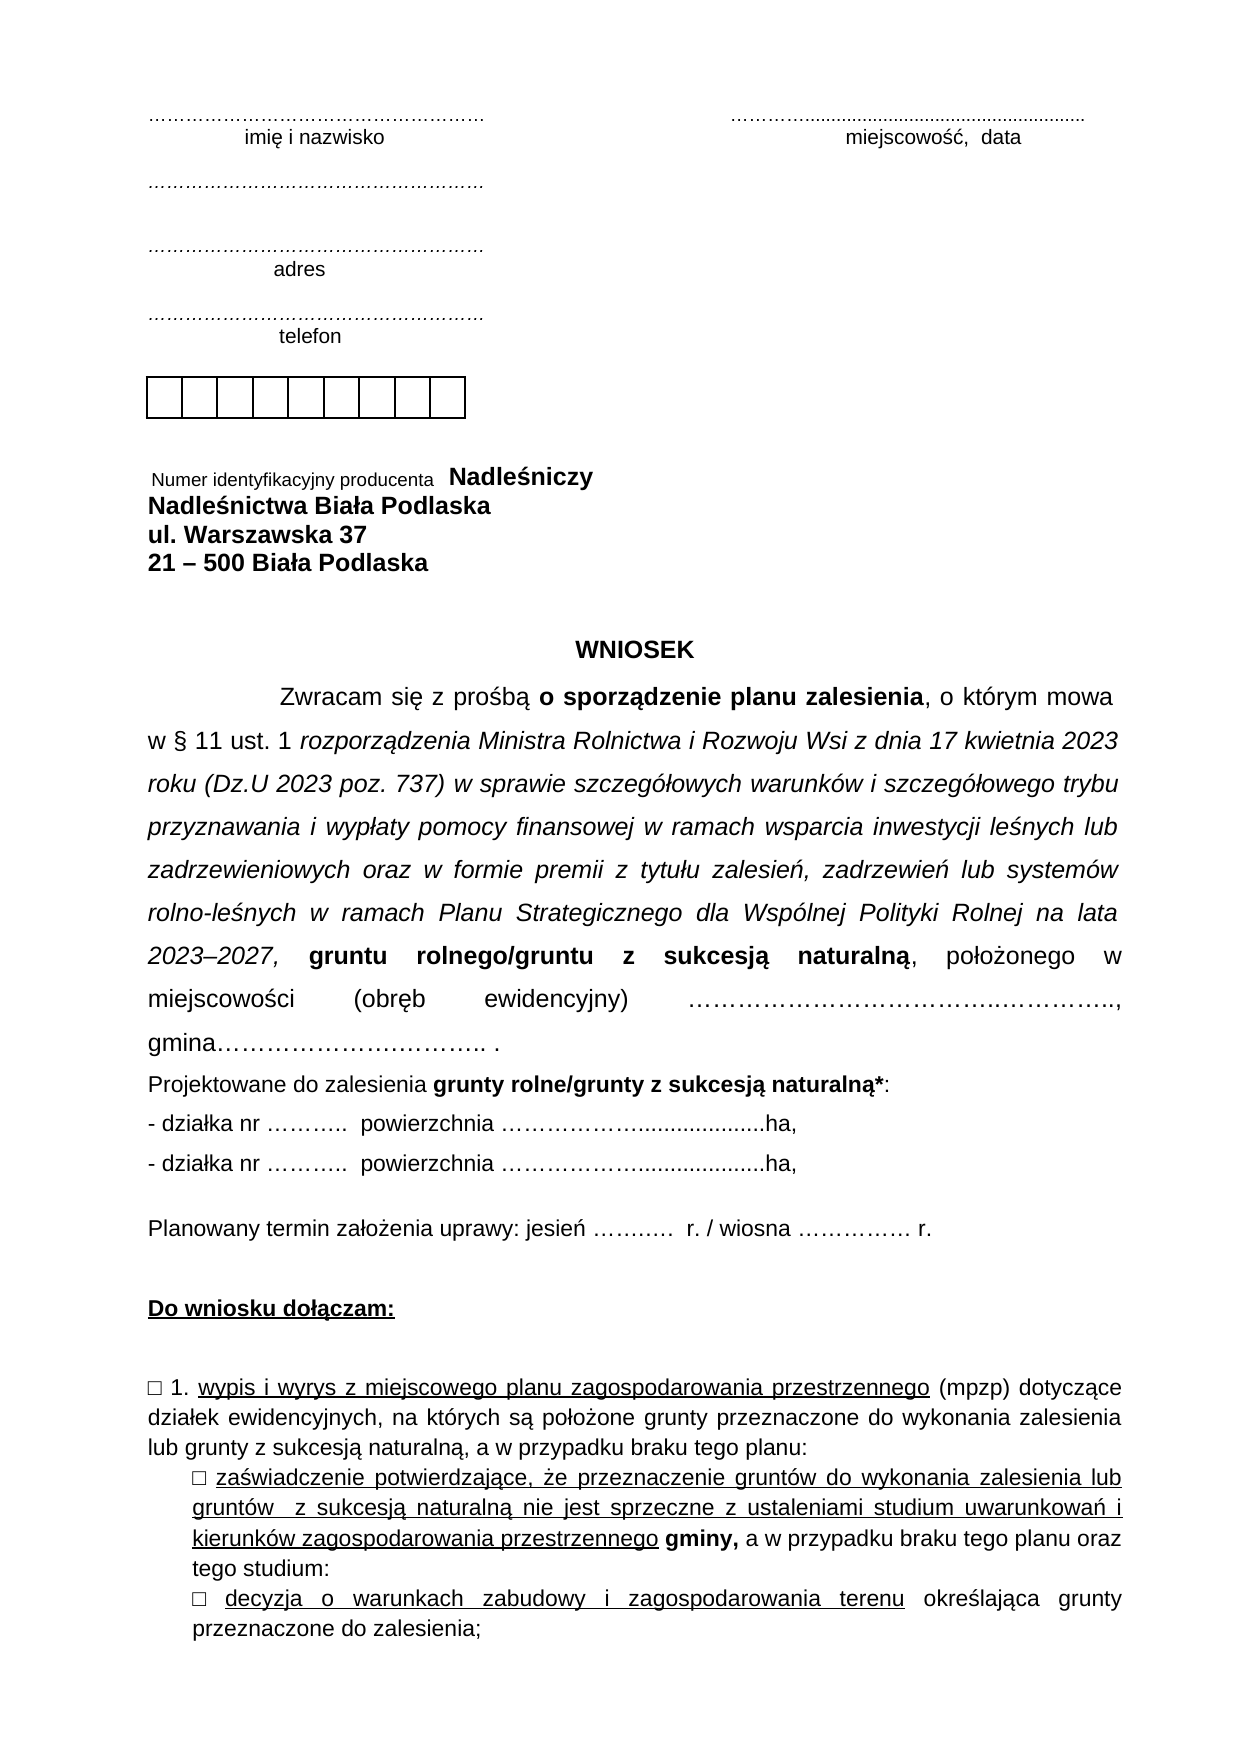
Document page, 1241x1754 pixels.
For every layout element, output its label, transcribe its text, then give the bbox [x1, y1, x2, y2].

text WNIOSEK [148, 634, 1122, 663]
table_header [396, 378, 429, 417]
table_header [360, 378, 394, 417]
text ……………………………………………… [148, 302, 1122, 324]
table_header [254, 378, 287, 417]
text adres [148, 257, 1122, 281]
text ……………………………………………… [148, 171, 1122, 192]
text Nadleśniczy Nadleśnictwa Biała Podlaska ul. Warszawska 37 21 – 500 Biała Podlaska [148, 462, 1122, 577]
text imię i nazwisko miejscowość, data [148, 125, 1122, 149]
table_header [148, 378, 181, 417]
text □ zaświadczenie potwierdzające, że przeznaczenie gruntów do wykonania zalesienia lub gruntów z sukcesją naturalną nie jest sprzeczne z ustaleniami studium uwarunkowań i kierunków zagospodarowania przestrzennego gminy, a w przypadku braku tego planu oraz tego studium: [192, 1518, 1122, 1581]
table_header [289, 378, 323, 417]
table_header [183, 378, 216, 417]
table_header [218, 378, 252, 417]
text ……………………………………………… [148, 235, 1122, 257]
table_header [325, 378, 358, 417]
text Do wniosku dołączam: [148, 1294, 1122, 1321]
text telefon [148, 324, 1122, 376]
text Numer identyfikacyjny producenta [151, 469, 434, 490]
table_header [431, 378, 464, 417]
text □ zaświadczenie potwierdzające, że przeznaczenie gruntów do wykonania zalesienia lub gruntów z sukcesją naturalną nie jest sprzeczne z ustaleniami studium uwarunkowań i kierunków zagospodarowania przestrzennego gminy, a w przypadku braku tego planu oraz tego studium: [192, 1464, 1122, 1517]
text - działka nr ……….. powierzchnia ………………....................ha, [148, 1110, 1122, 1136]
text □ 1. wypis i wyrys z miejscowego planu zagospodarowania przestrzennego (mpzp) dotyczące działek ewidencyjnych, na których są położone grunty przeznaczone do wykonania zalesienia lub grunty z sukcesją naturalną, a w przypadku braku tego planu: [148, 1373, 1122, 1460]
text Zwracam się z prośbą o sporządzenie planu zalesienia, o którym mowa w § 11 ust. 1 rozporządzenia Ministra Rolnictwa i Rozwoju Wsi z dnia 17 kwietnia 2023 roku (Dz.U 2023 poz. 737) w sprawie szczegółowych warunków i szczegółowego trybu przyznawania i wypłaty pomocy finansowej w ramach wsparcia inwestycji leśnych lub zadrzewieniowych oraz w formie premii z tytułu zalesień, zadrzewień lub systemów rolno-leśnych w ramach Planu Strategicznego dla Wspólnej Polityki Rolnej na lata 2023–2027, gruntu rolnego/gruntu z sukcesją naturalną, położonego w miejscowości (obręb ewidencyjny) ………………………………..………….., gmina………………….……….. . [148, 678, 1122, 1056]
text Planowany termin założenia uprawy: jesień …….…. r. / wiosna …………… r. [148, 1215, 1122, 1242]
text ……………………………………………… …………...................................................... [148, 103, 1122, 125]
text □ decyzja o warunkach zabudowy i zagospodarowania terenu określająca grunty przeznaczone do zalesienia; [192, 1585, 1122, 1641]
text Projektowane do zalesienia grunty rolne/grunty z sukcesją naturalną*: [148, 1071, 1122, 1097]
text - działka nr ……….. powierzchnia ………………....................ha, [148, 1149, 1122, 1176]
